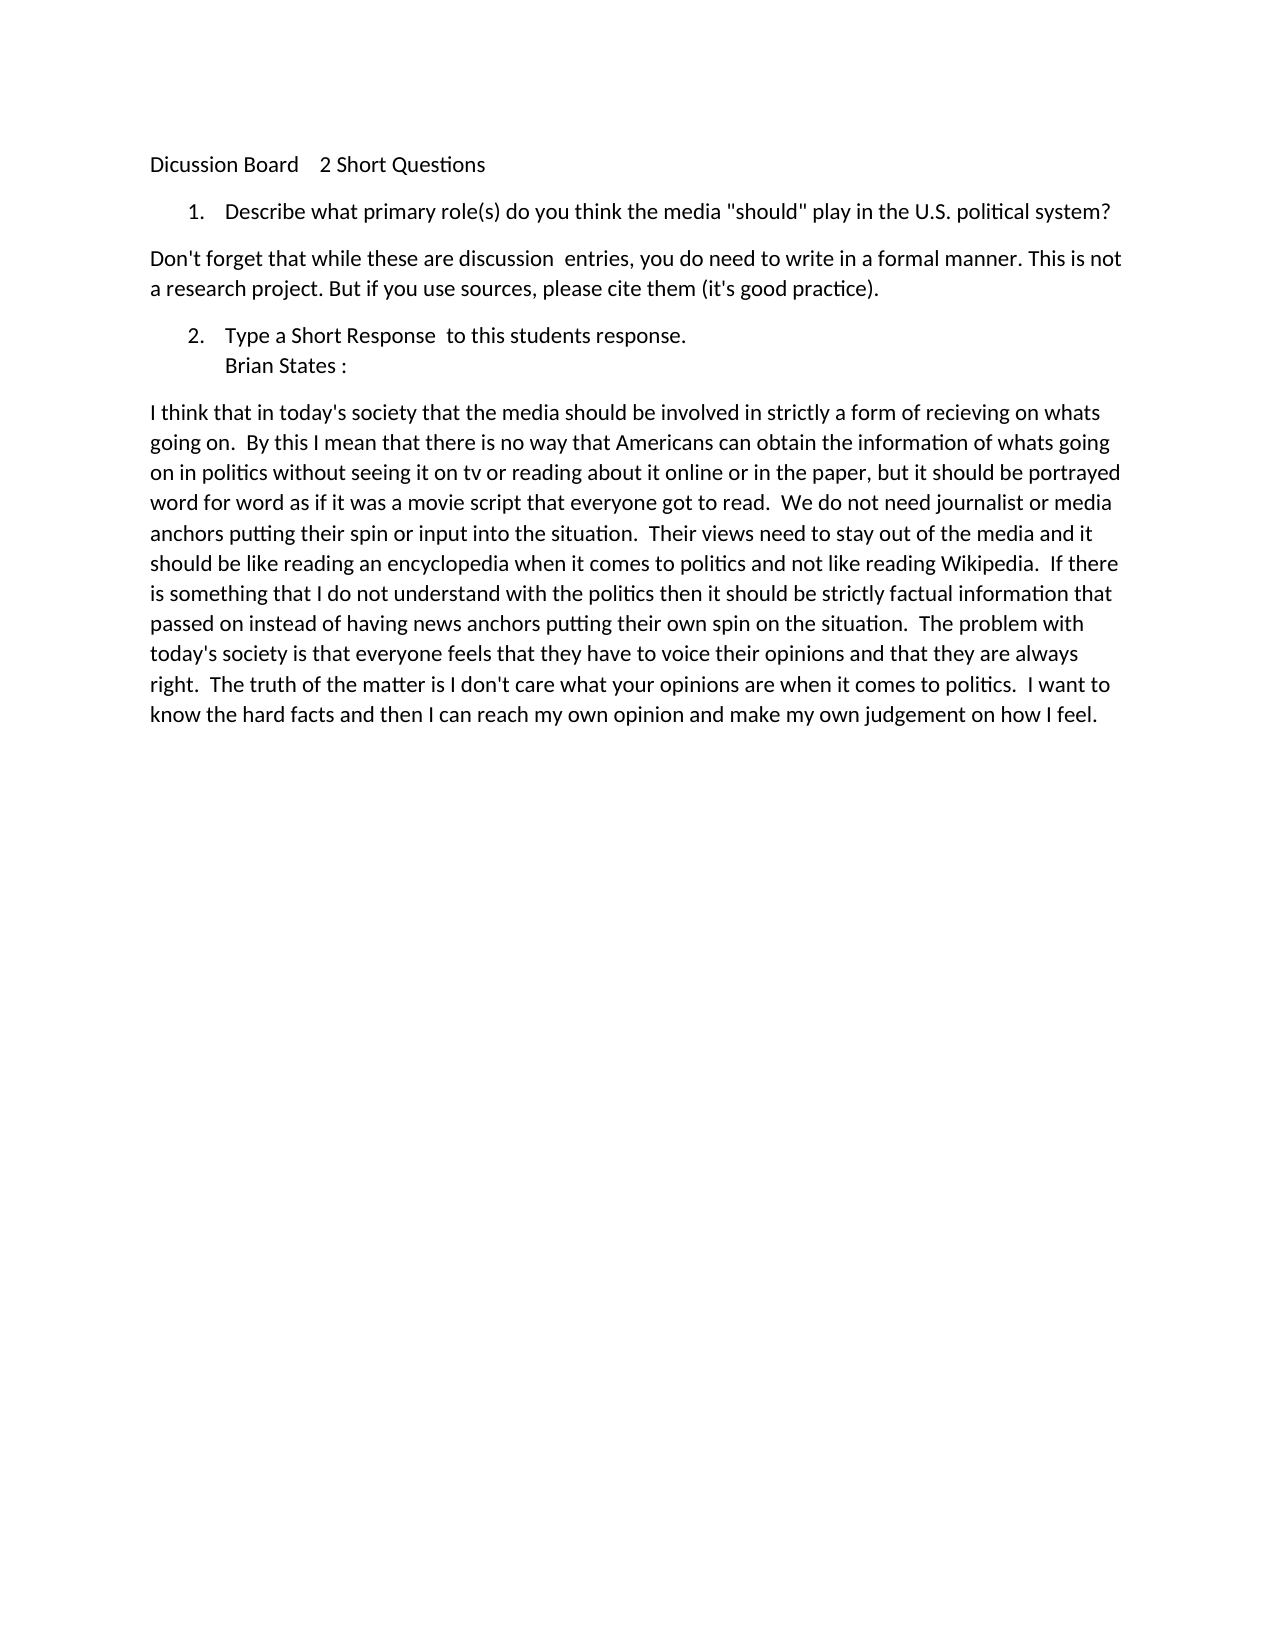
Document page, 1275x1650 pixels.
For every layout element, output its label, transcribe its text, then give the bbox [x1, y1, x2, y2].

text Don't forget that while these are discussion entries, you do need to write in a formal manner. This is not a research project. But if you use sources, please cite them (it's good practice). [150, 244, 1125, 302]
list Brian States : [225, 351, 1125, 379]
list Type a Short Response to this students response. [187, 321, 1125, 349]
list Describe what primary role(s) do you think the media "should" play in the U.S. political system? [187, 197, 1125, 225]
text I think that in today's society that the media should be involved in strictly a form of recieving on whats going on. By this I mean that there is no way that Americans can obtain the information of whats going on in politics without seeing it on tv or reading about it online or in the paper, but it should be portrayed word for word as if it was a movie script that everyone got to read. We do not need journalist or media anchors putting their spin or input into the situation. Their views need to stay out of the media and it should be like reading an encyclopedia when it comes to politics and not like reading Wikipedia. If there is something that I do not understand with the politics then it should be strictly factual information that passed on instead of having news anchors putting their own spin on the situation. The problem with today's society is that everyone feels that they have to voice their opinions and that they are always right. The truth of the matter is I don't care what your opinions are when it comes to politics. I want to know the hard facts and then I can reach my own opinion and make my own judgement on how I feel. [150, 398, 1125, 728]
text Dicussion Board 2 Short Questions [150, 150, 1125, 178]
